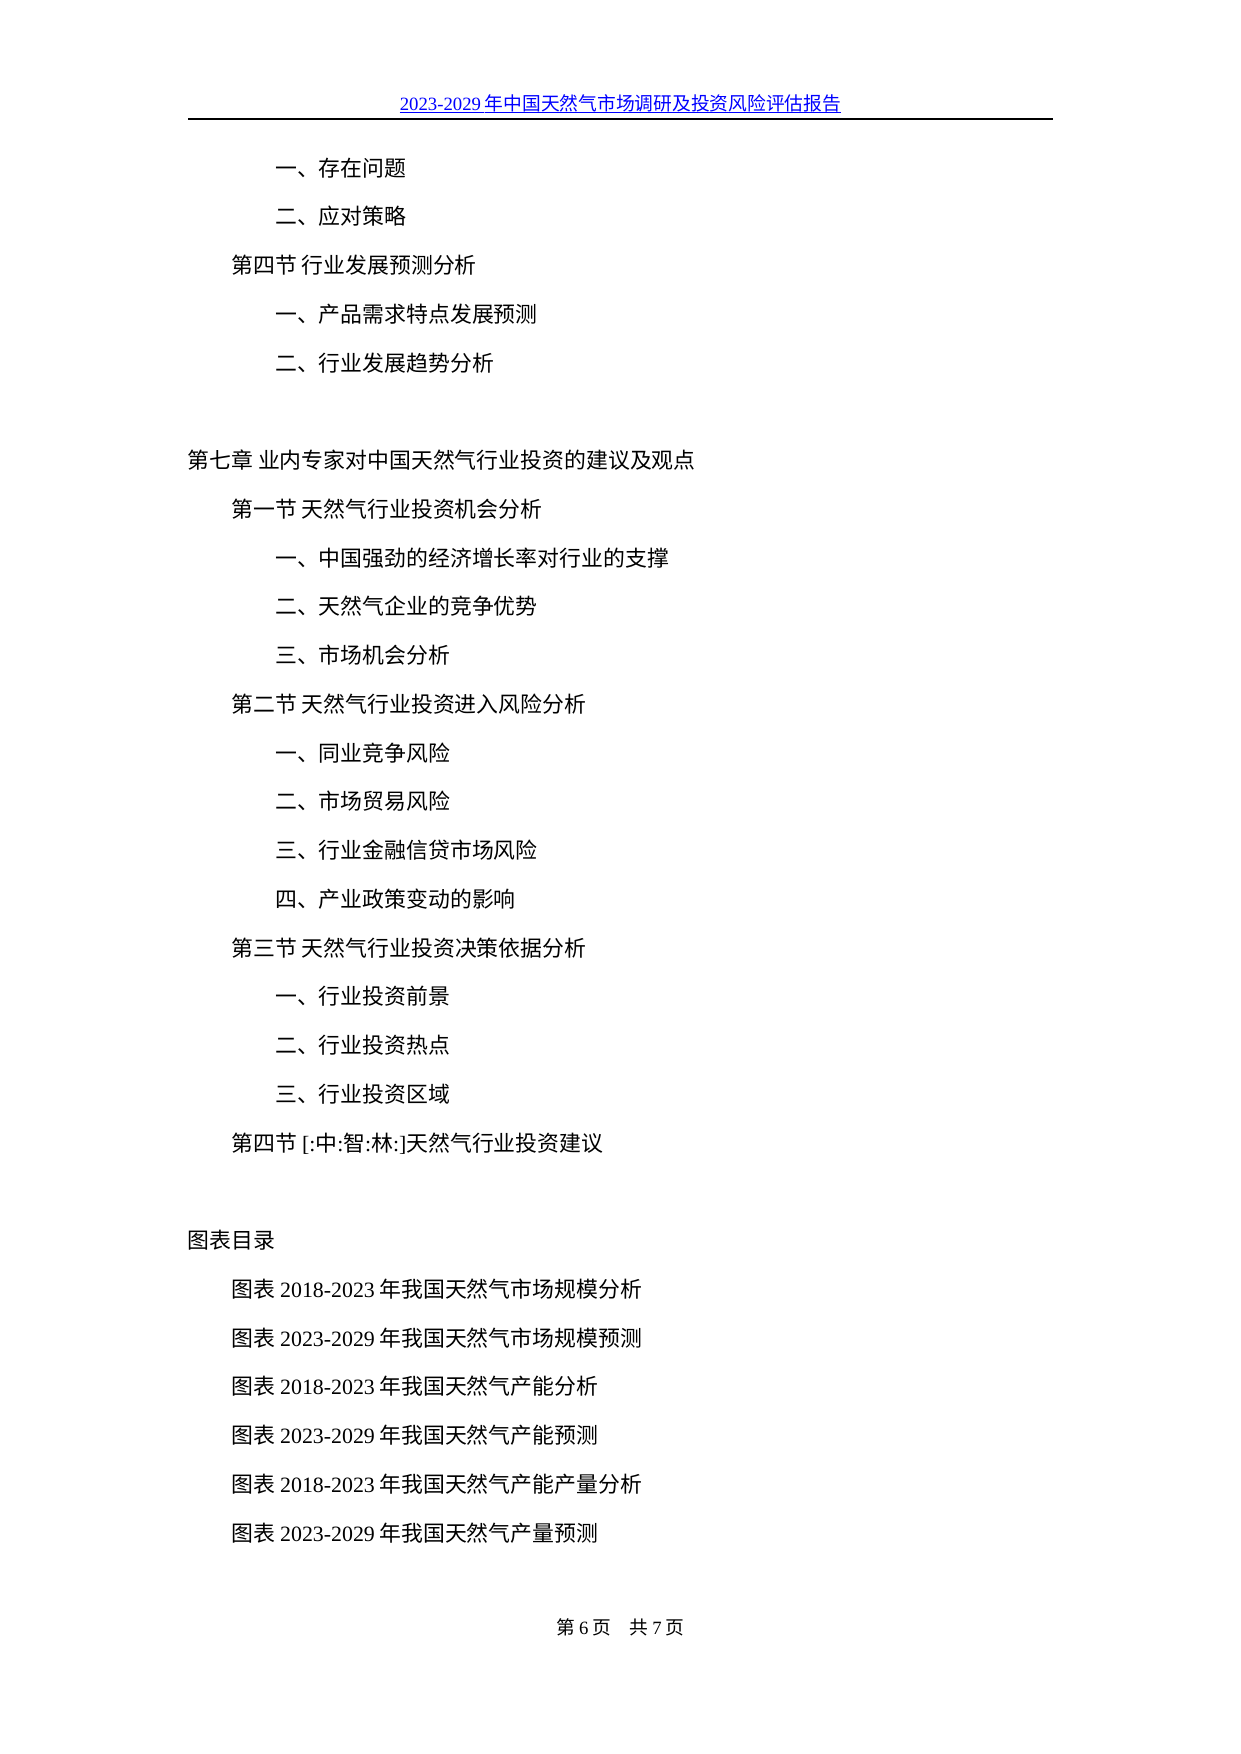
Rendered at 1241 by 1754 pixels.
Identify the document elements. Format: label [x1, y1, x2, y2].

text [187, 150, 1053, 1548]
